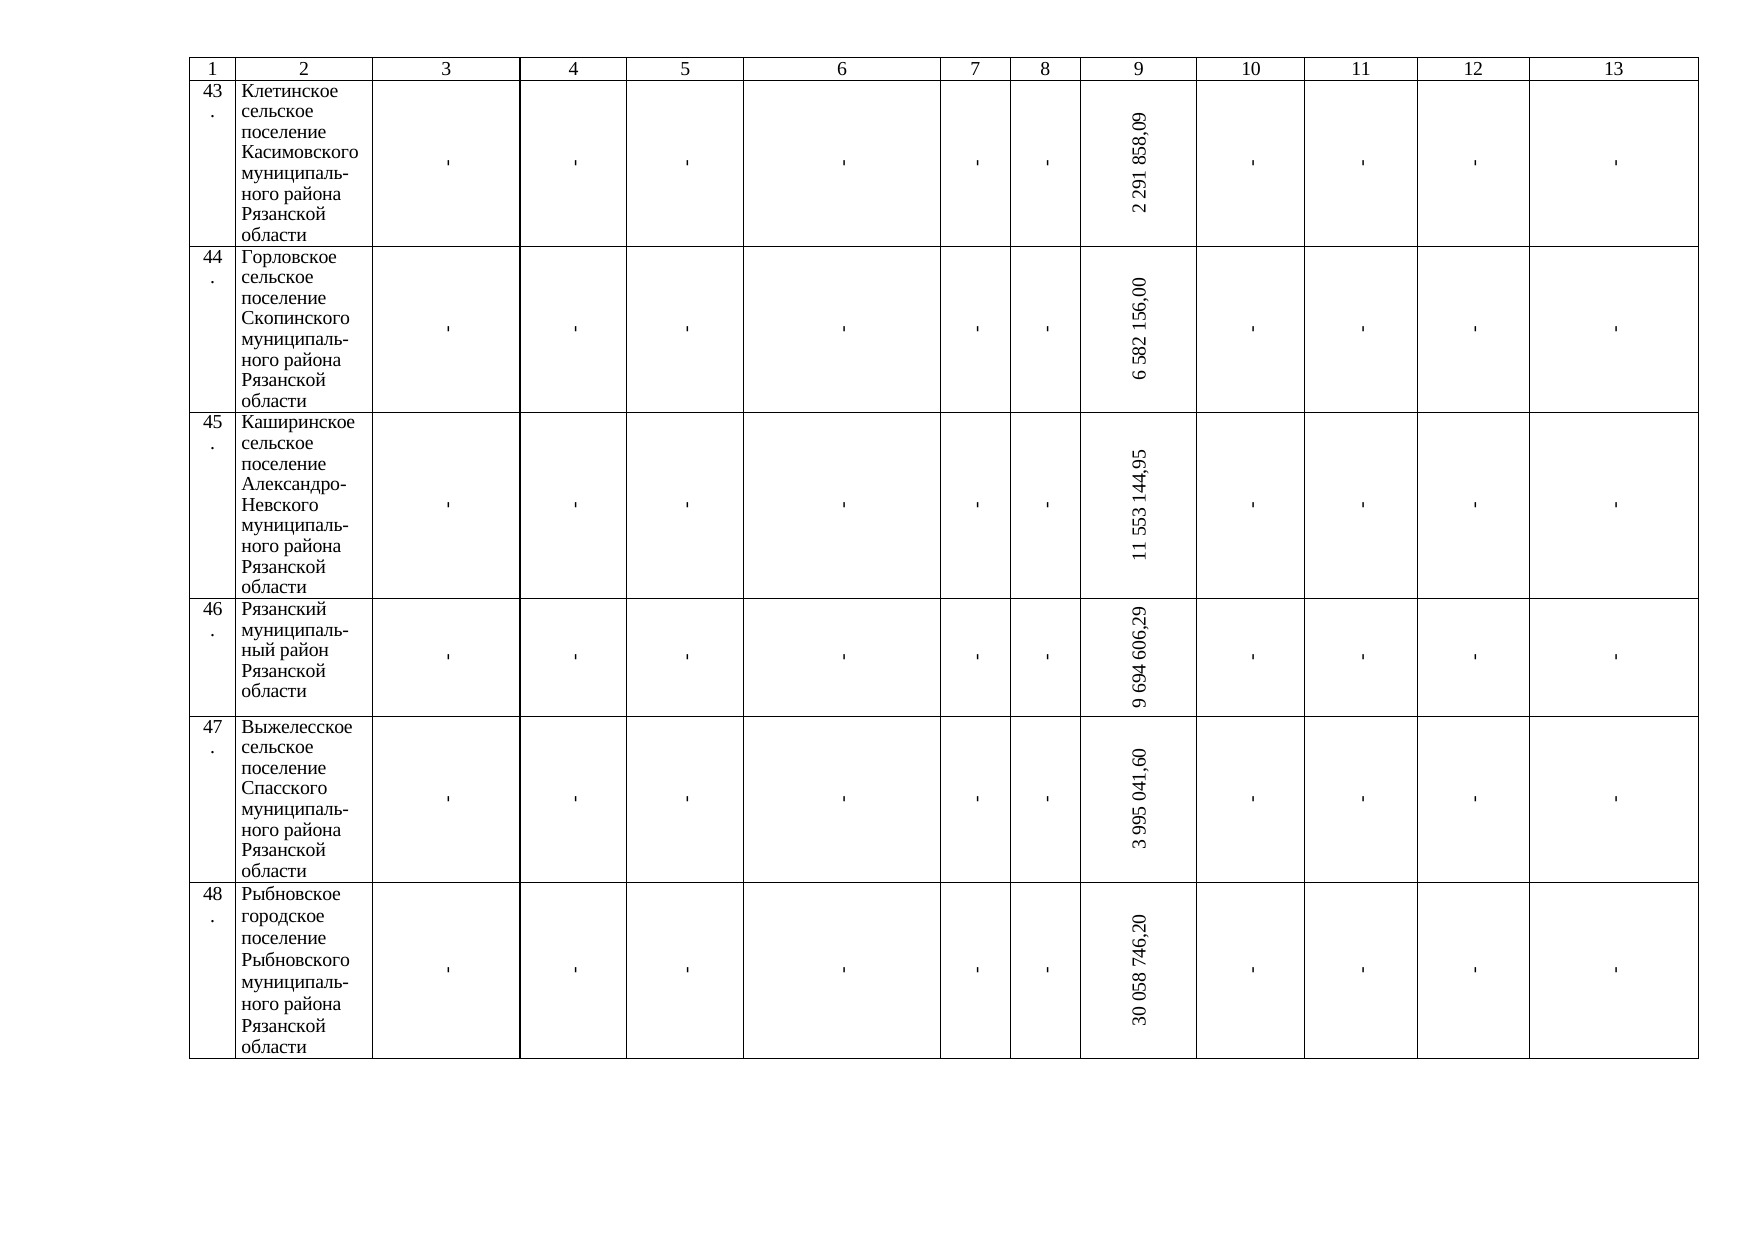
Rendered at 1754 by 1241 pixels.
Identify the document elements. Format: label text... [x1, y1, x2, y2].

table_cell Выжелесское сельское поселение Спасского муниципаль-ного района Рязанской области [236, 717, 372, 882]
table_cell - [1011, 247, 1080, 412]
table_cell - [1305, 717, 1417, 882]
table_cell - [744, 247, 940, 412]
table_cell - [744, 599, 940, 716]
table_cell - [373, 413, 519, 598]
table_cell - [1011, 81, 1080, 246]
table_cell Горловское сельское поселение Скопинского муниципаль-ного района Рязанской области [236, 247, 372, 412]
table_cell - [521, 599, 626, 716]
table_cell 48. [190, 883, 235, 1058]
table_cell - [744, 883, 940, 1058]
table_cell - [521, 413, 626, 598]
table_cell - [373, 81, 519, 246]
table_cell 9 694 606,29 [1081, 599, 1196, 716]
table_cell - [1197, 81, 1304, 246]
table_cell - [744, 81, 940, 246]
table_cell - [1418, 247, 1529, 412]
table_cell - [941, 599, 1010, 716]
table_cell Клетинское сельское поселение Касимовского муниципаль-ного района Рязанской области [236, 81, 372, 246]
table_cell - [373, 599, 519, 716]
table_header 12 [1418, 58, 1529, 80]
table_header 1 [190, 58, 235, 80]
table_cell - [1011, 717, 1080, 882]
table_cell - [1530, 247, 1698, 412]
table_header 3 [373, 58, 519, 80]
table_cell - [521, 81, 626, 246]
table_cell - [1530, 599, 1698, 716]
table_cell - [1418, 717, 1529, 882]
table_cell - [1305, 599, 1417, 716]
table_cell - [1530, 81, 1698, 246]
table_cell - [1197, 717, 1304, 882]
table_cell - [1418, 81, 1529, 246]
table_cell - [1305, 247, 1417, 412]
table_cell - [1530, 413, 1698, 598]
table_cell - [941, 717, 1010, 882]
table_cell - [627, 413, 743, 598]
table_cell - [521, 717, 626, 882]
table_cell - [744, 717, 940, 882]
table_cell - [1305, 883, 1417, 1058]
table_cell - [941, 247, 1010, 412]
table_cell - [1011, 599, 1080, 716]
table_header 7 [941, 58, 1010, 80]
table_cell - [373, 717, 519, 882]
table_cell - [1418, 883, 1529, 1058]
table_cell - [1530, 883, 1698, 1058]
table_cell Каширинское сельское поселение Александро-Невского муниципаль-ного района Рязанской области [236, 413, 372, 598]
table_cell - [1305, 413, 1417, 598]
table_cell 47. [190, 717, 235, 882]
table_cell - [1418, 413, 1529, 598]
table_cell - [627, 717, 743, 882]
table_cell - [1197, 413, 1304, 598]
table_cell 3 995 041,60 [1081, 717, 1196, 882]
table_cell 6 582 156,00 [1081, 247, 1196, 412]
table_cell - [627, 599, 743, 716]
table_header 10 [1197, 58, 1304, 80]
table_cell - [1305, 81, 1417, 246]
table_cell - [941, 883, 1010, 1058]
table_header 9 [1081, 58, 1196, 80]
table_cell - [941, 81, 1010, 246]
table_cell - [941, 413, 1010, 598]
table_cell 44. [190, 247, 235, 412]
table_header 5 [627, 58, 743, 80]
table_header 4 [521, 58, 626, 80]
table_cell - [1197, 599, 1304, 716]
table_cell - [373, 247, 519, 412]
table_cell - [1197, 247, 1304, 412]
table_cell 11 553 144,95 [1081, 413, 1196, 598]
table_cell - [1011, 413, 1080, 598]
table_cell - [744, 413, 940, 598]
table_cell - [521, 247, 626, 412]
table_cell 2 291 858,09 [1081, 81, 1196, 246]
table_cell 46. [190, 599, 235, 716]
table_header 11 [1305, 58, 1417, 80]
table_cell Рязанский муниципаль-ный район Рязанской области [236, 599, 372, 716]
table_header 13 [1530, 58, 1698, 80]
table_cell 45. [190, 413, 235, 598]
table_cell - [1418, 599, 1529, 716]
table_cell - [521, 883, 626, 1058]
table_cell 30 058 746,20 [1081, 883, 1196, 1058]
table_cell 43. [190, 81, 235, 246]
table_header 6 [744, 58, 940, 80]
table_cell Рыбновское городское поселение Рыбновского муниципаль-ного района Рязанской области [236, 883, 372, 1058]
table_cell - [1197, 883, 1304, 1058]
table_header 8 [1011, 58, 1080, 80]
table_cell - [373, 883, 519, 1058]
table_header 2 [236, 58, 372, 80]
table_cell - [1530, 717, 1698, 882]
table_cell - [627, 883, 743, 1058]
table_cell - [1011, 883, 1080, 1058]
table_cell - [627, 247, 743, 412]
table_cell - [627, 81, 743, 246]
